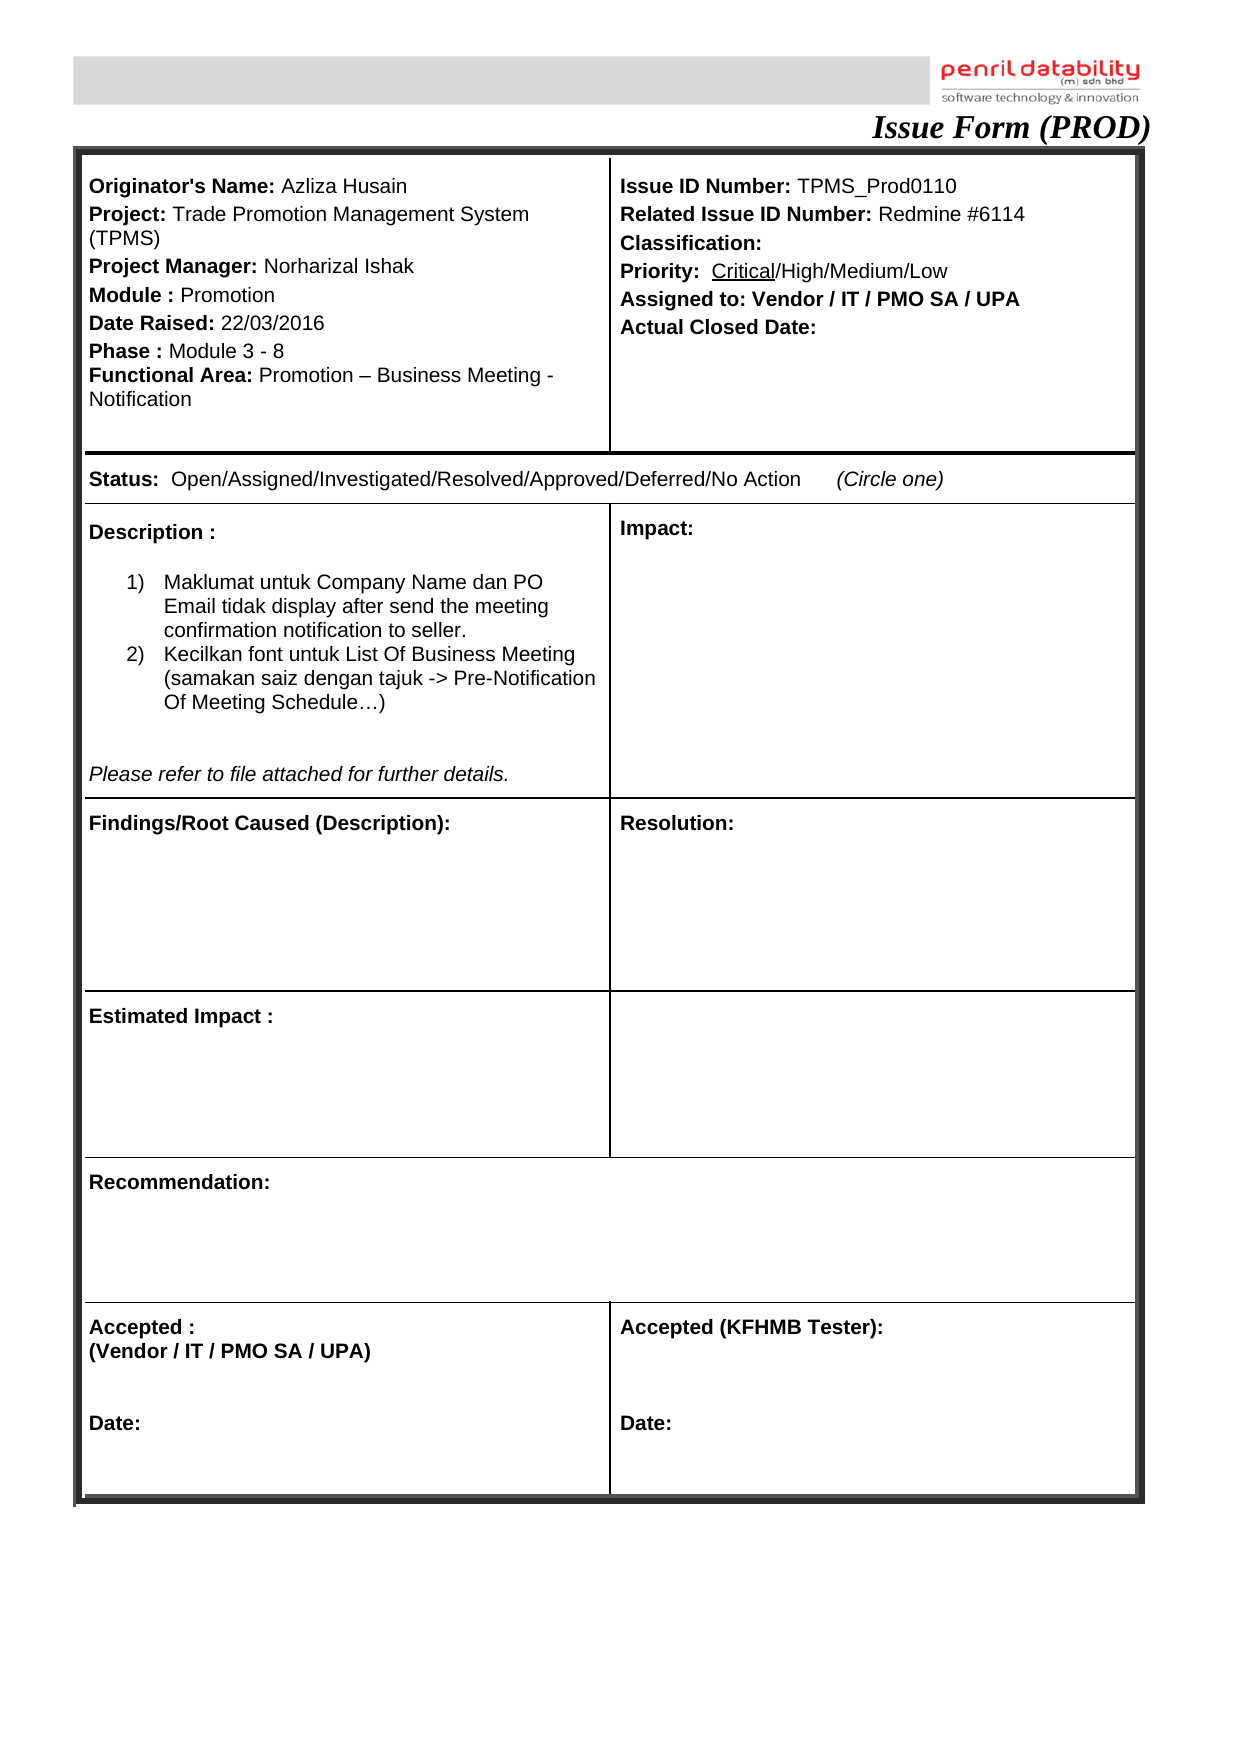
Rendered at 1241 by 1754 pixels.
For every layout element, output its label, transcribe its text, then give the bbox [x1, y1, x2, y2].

table_cell Accepted (KFHMB Tester): Date: [611, 1303, 1135, 1494]
table_cell Findings/Root Caused (Description): [85, 799, 609, 990]
table_cell Impact: [611, 504, 1135, 797]
table_cell Recommendation: [85, 1158, 1135, 1301]
picture [929, 51, 1152, 108]
table_cell Resolution: [611, 799, 1135, 990]
table_cell Description : Maklumat untuk Company Name dan PO Email tidak display after send the meeting confirmation notification to seller. Kecilkan font untuk List Of Business Meeting (samakan saiz dengan tajuk -> Pre-Notification Of Meeting Schedule…) Please refer to file attached for further details. [85, 504, 609, 797]
table_header Originator's Name: Azliza Husain Project: Trade Promotion Management System (TPMS) Project Manager: Norharizal Ishak Module : Promotion Date Raised: 22/03/2016 Phase : Module 3 - 8 Functional Area: Promotion – Business Meeting - Notification [85, 158, 609, 451]
table_cell Accepted : (Vendor / IT / PMO SA / UPA) Date: [85, 1303, 609, 1494]
table_cell Estimated Impact : [85, 992, 609, 1157]
table_header Issue ID Number: TPMS_Prod0110 Related Issue ID Number: Redmine #6114 Classification: Priority: Critical/High/Medium/Low Assigned to: Vendor / IT / PMO SA / UPA Actual Closed Date: [611, 158, 1135, 451]
table_cell [611, 992, 1135, 1157]
table_cell Status: Open/Assigned/Investigated/Resolved/Approved/Deferred/No Action (Circle one) [85, 455, 1135, 503]
text Issue Form (PROD) [89, 107, 1152, 146]
